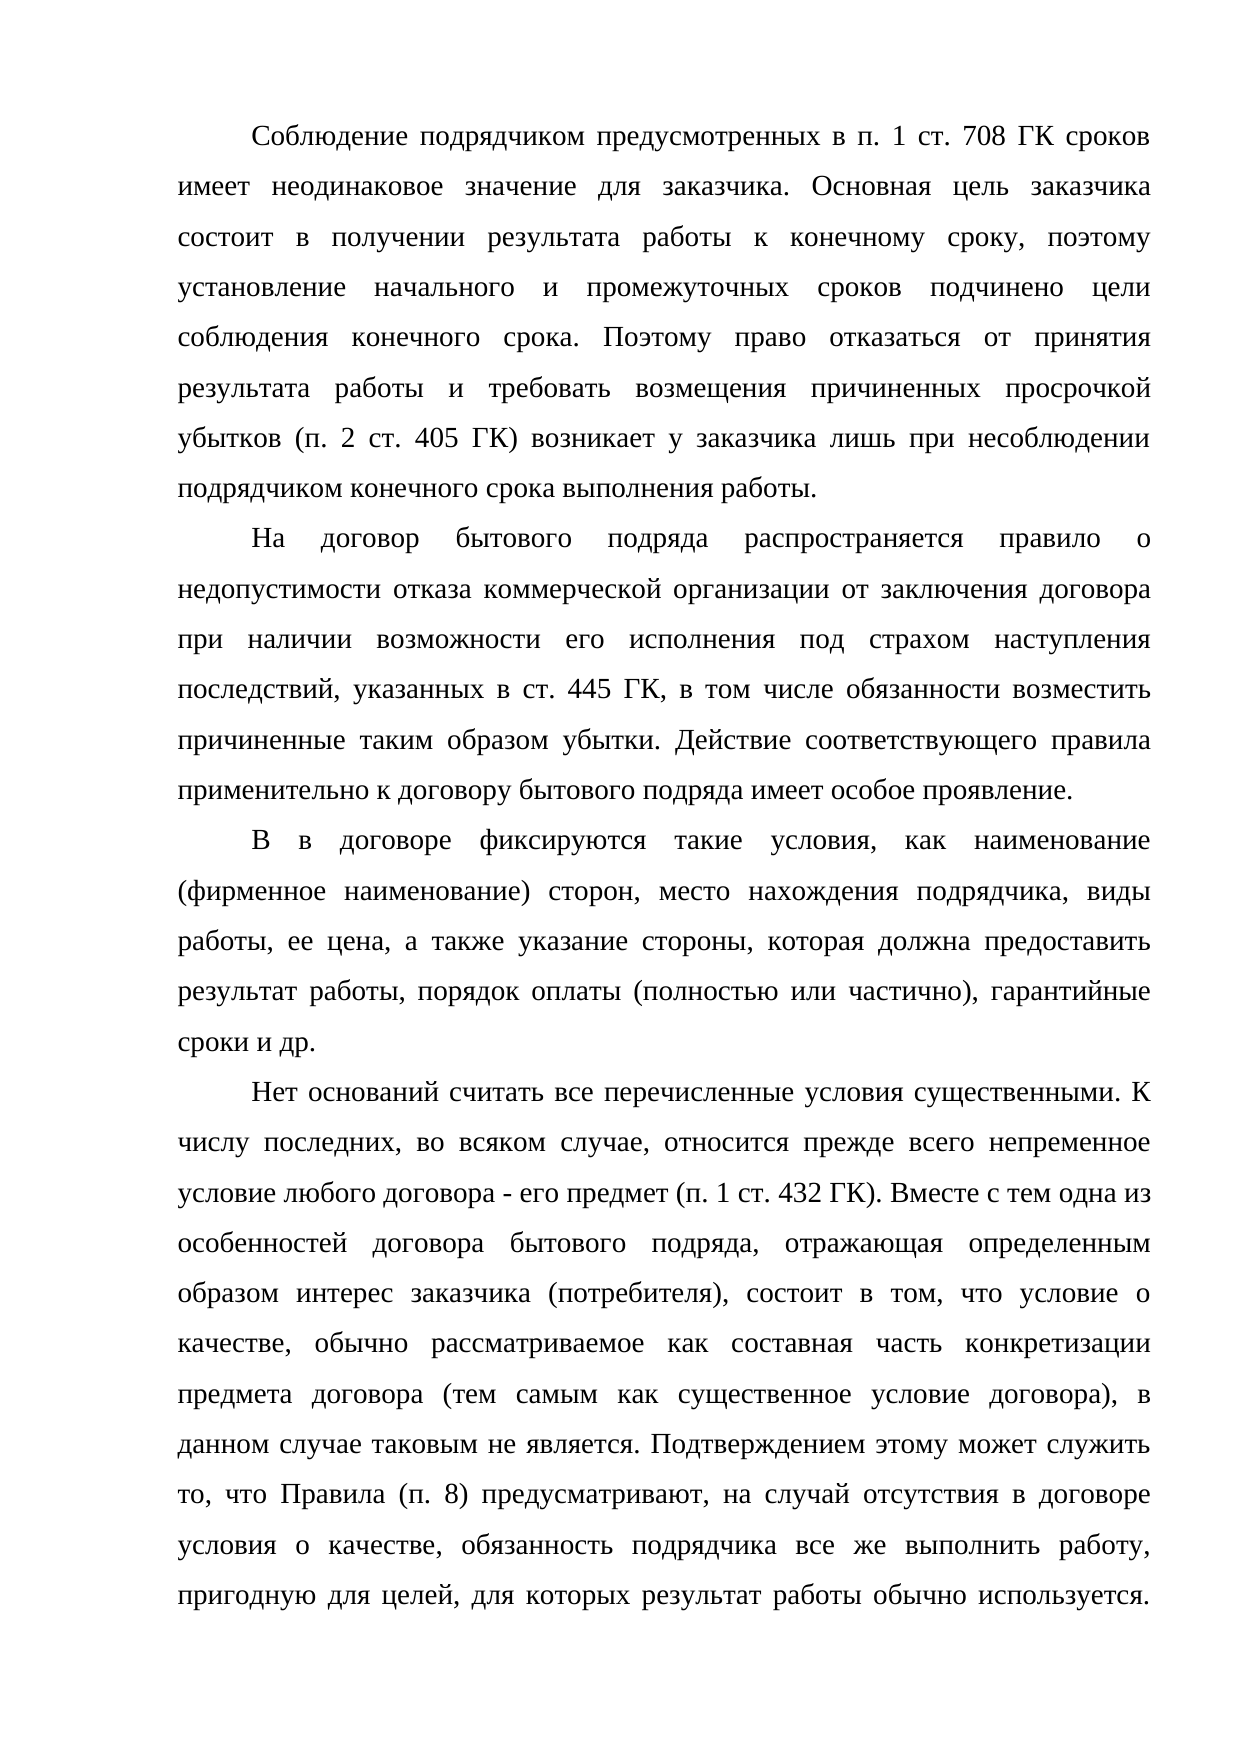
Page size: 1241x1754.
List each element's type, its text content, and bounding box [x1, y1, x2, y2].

text В в договоре фиксируются такие условия, как наименование (фирменное наименование) сторон, место нахождения подрядчика, виды работы, ее цена, а также указание стороны, которая должна предоставить результат работы, порядок оплаты (полностью или частично), гарантийные сроки и др. [177, 822, 1152, 1057]
text На договор бытового подряда распространяется правило о недопустимости отказа коммерческой организации от заключения договора при наличии возможности его исполнения под страхом наступления последствий, указанных в ст. 445 ГК, в том числе обязанности возместить причиненные таким образом убытки. Действие соответствующего правила применительно к договору бытового подряда имеет особое проявление. [177, 521, 1152, 806]
text Соблюдение подрядчиком предусмотренных в п. 1 ст. 708 ГК сроков имеет неодинаковое значение для заказчика. Основная цель заказчика состоит в получении результата работы к конечному сроку, поэтому установление начального и промежуточных сроков подчинено цели соблюдения конечного срока. Поэтому право отказаться от принятия результата работы и требовать возмещения причиненных просрочкой убытков (п. 2 ст. 405 ГК) возникает у заказчика лишь при несоблюдении подрядчиком конечного срока выполнения работы. [177, 118, 1152, 504]
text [177, 1074, 1152, 1611]
